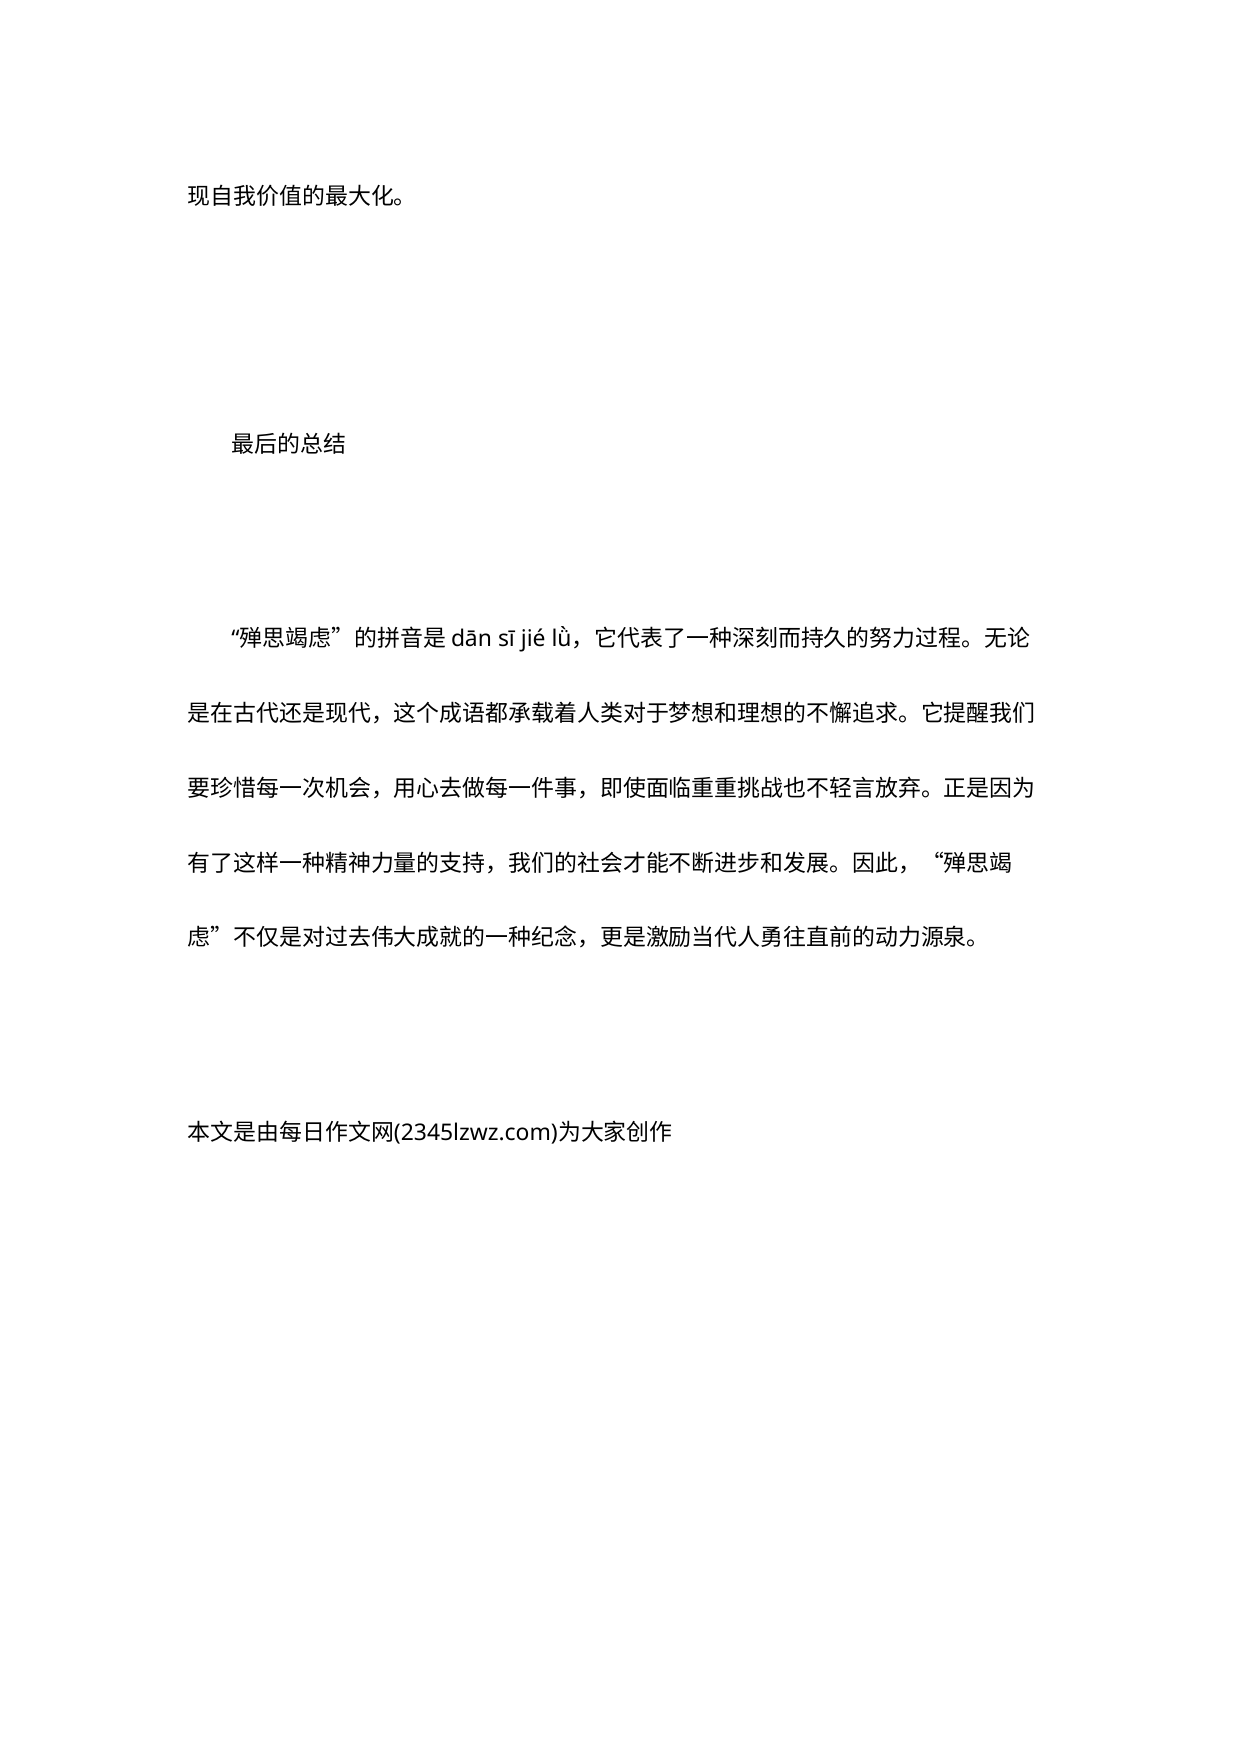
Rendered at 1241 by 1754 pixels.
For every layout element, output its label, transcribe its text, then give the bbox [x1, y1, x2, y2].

text “殚思竭虑”的拼音是 dān sī jié lǜ，它代表了一种深刻而持久的努力过程。无论是在古代还是现代，这个成语都承载着人类对于梦想和理想的不懈追求。它提醒我们要珍惜每一次机会，用心去做每一件事，即使面临重重挑战也不轻言放弃。正是因为有了这样一种精神力量的支持，我们的社会才能不断进步和发展。因此，“殚思竭虑”不仅是对过去伟大成就的一种纪念，更是激励当代人勇往直前的动力源泉。 [187, 604, 1053, 968]
text 本文是由每日作文网(2345lzwz.com)为大家创作 [187, 1097, 1053, 1162]
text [187, 162, 1053, 227]
text 最后的总结 [187, 410, 1053, 475]
